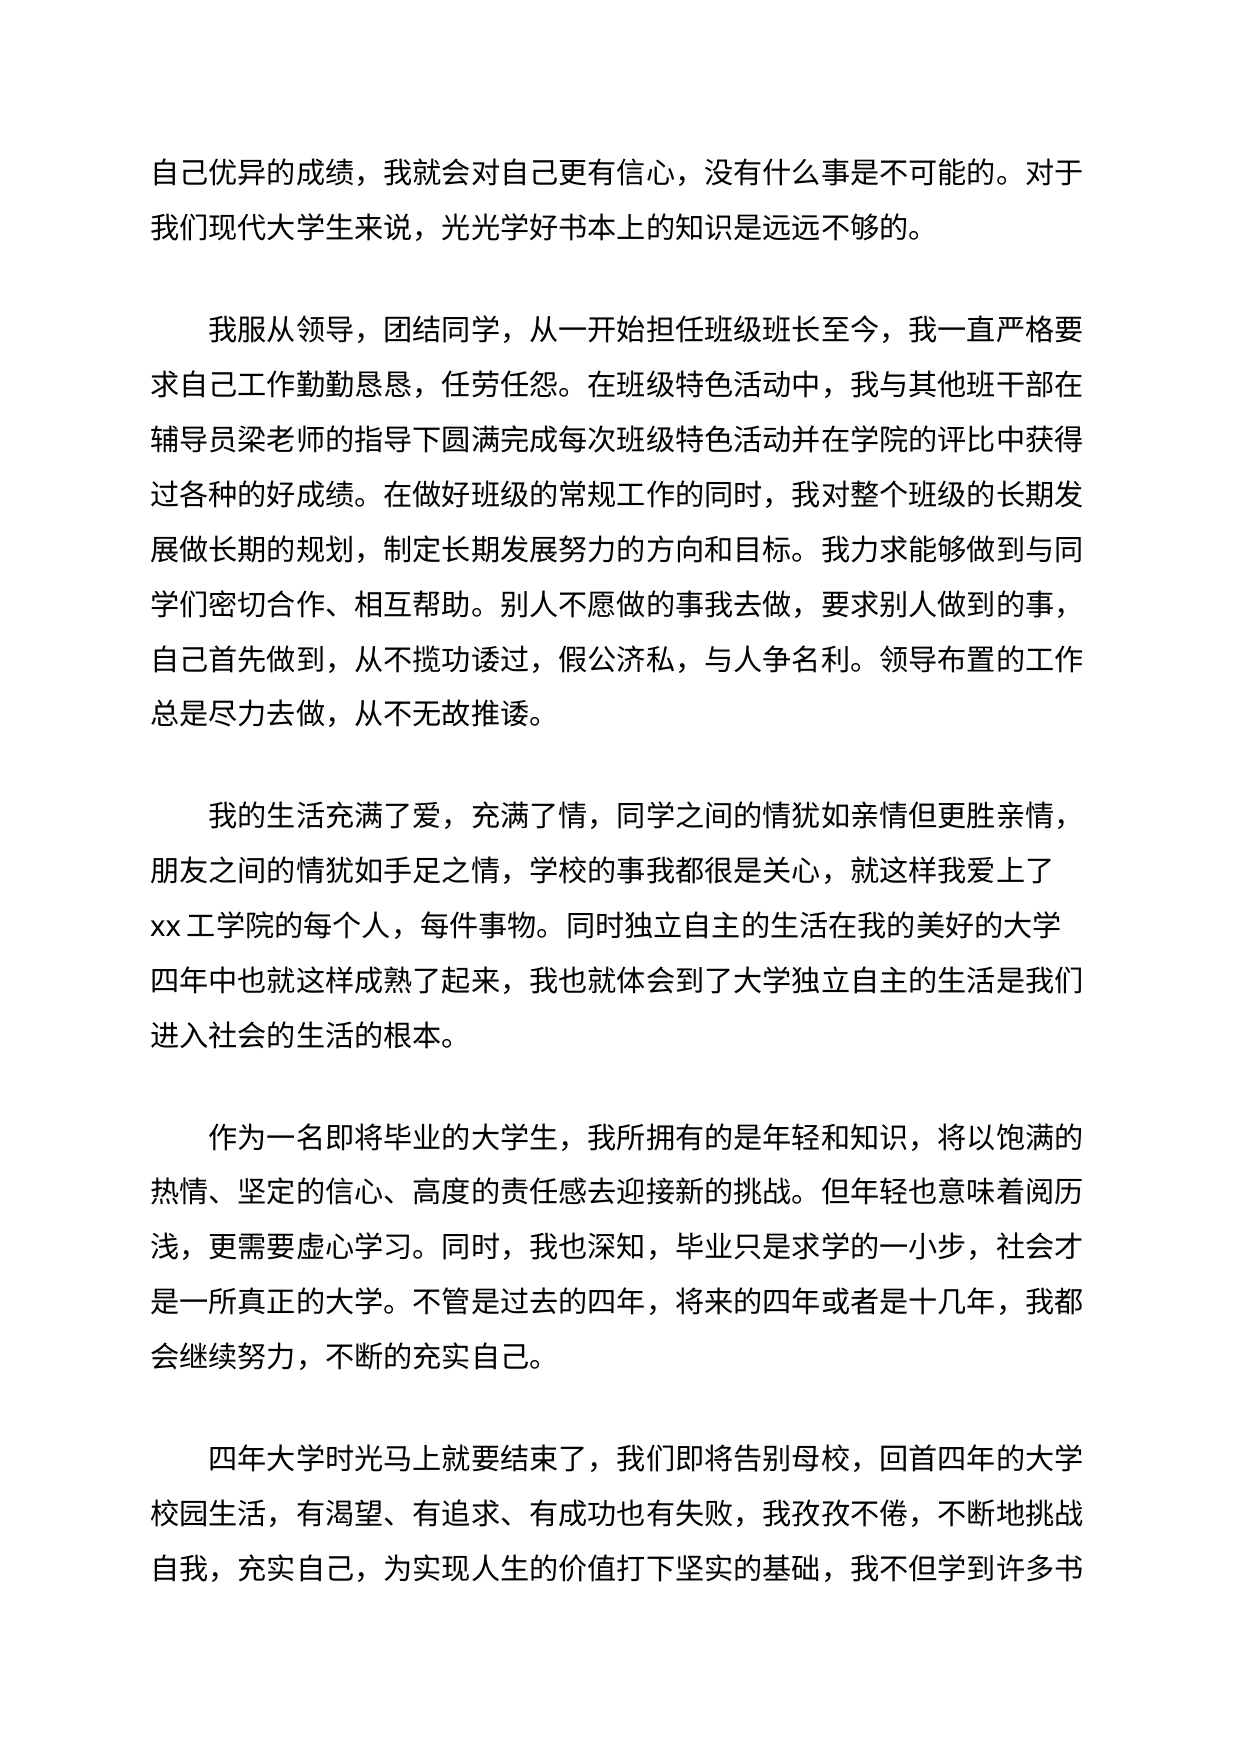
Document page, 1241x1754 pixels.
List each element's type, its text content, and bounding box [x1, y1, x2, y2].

text 我的生活充满了爱，充满了情，同学之间的情犹如亲情但更胜亲情，朋友之间的情犹如手足之情，学校的事我都很是关心，就这样我爱上了xx工学院的每个人，每件事物。同时独立自主的生活在我的美好的大学四年中也就这样成熟了起来，我也就体会到了大学独立自主的生活是我们进入社会的生活的根本。 [150, 793, 1090, 1055]
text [150, 1436, 1090, 1588]
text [150, 150, 1090, 247]
text 我服从领导，团结同学，从一开始担任班级班长至今，我一直严格要求自己工作勤勤恳恳，任劳任怨。在班级特色活动中，我与其他班干部在辅导员梁老师的指导下圆满完成每次班级特色活动并在学院的评比中获得过各种的好成绩。在做好班级的常规工作的同时，我对整个班级的长期发展做长期的规划，制定长期发展努力的方向和目标。我力求能够做到与同学们密切合作、相互帮助。别人不愿做的事我去做，要求别人做到的事，自己首先做到，从不揽功诿过，假公济私，与人争名利。领导布置的工作总是尽力去做，从不无故推诿。 [150, 307, 1090, 733]
text 作为一名即将毕业的大学生，我所拥有的是年轻和知识，将以饱满的热情、坚定的信心、高度的责任感去迎接新的挑战。但年轻也意味着阅历浅，更需要虚心学习。同时，我也深知，毕业只是求学的一小步，社会才是一所真正的大学。不管是过去的四年，将来的四年或者是十几年，我都会继续努力，不断的充实自己。 [150, 1114, 1090, 1376]
